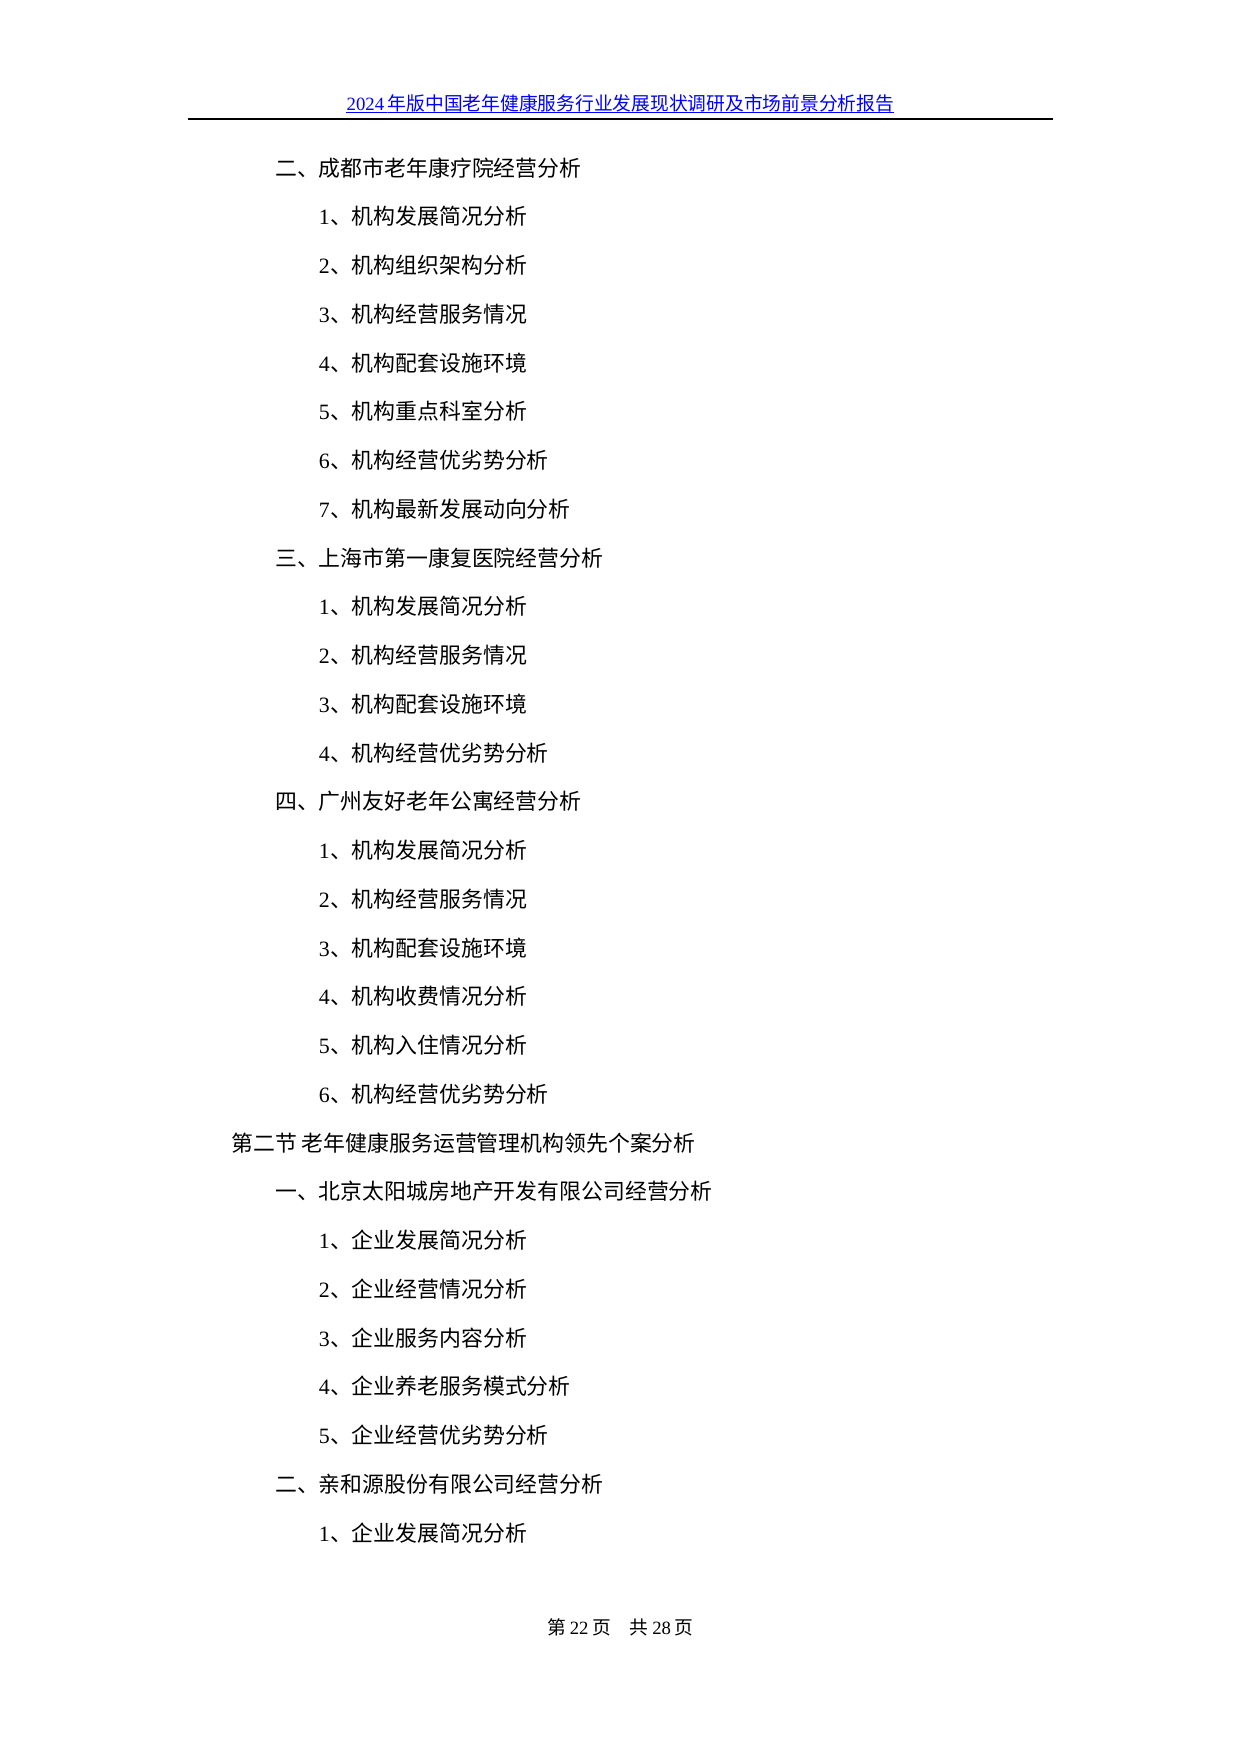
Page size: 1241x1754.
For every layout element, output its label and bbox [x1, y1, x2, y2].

text [187, 150, 1053, 1548]
